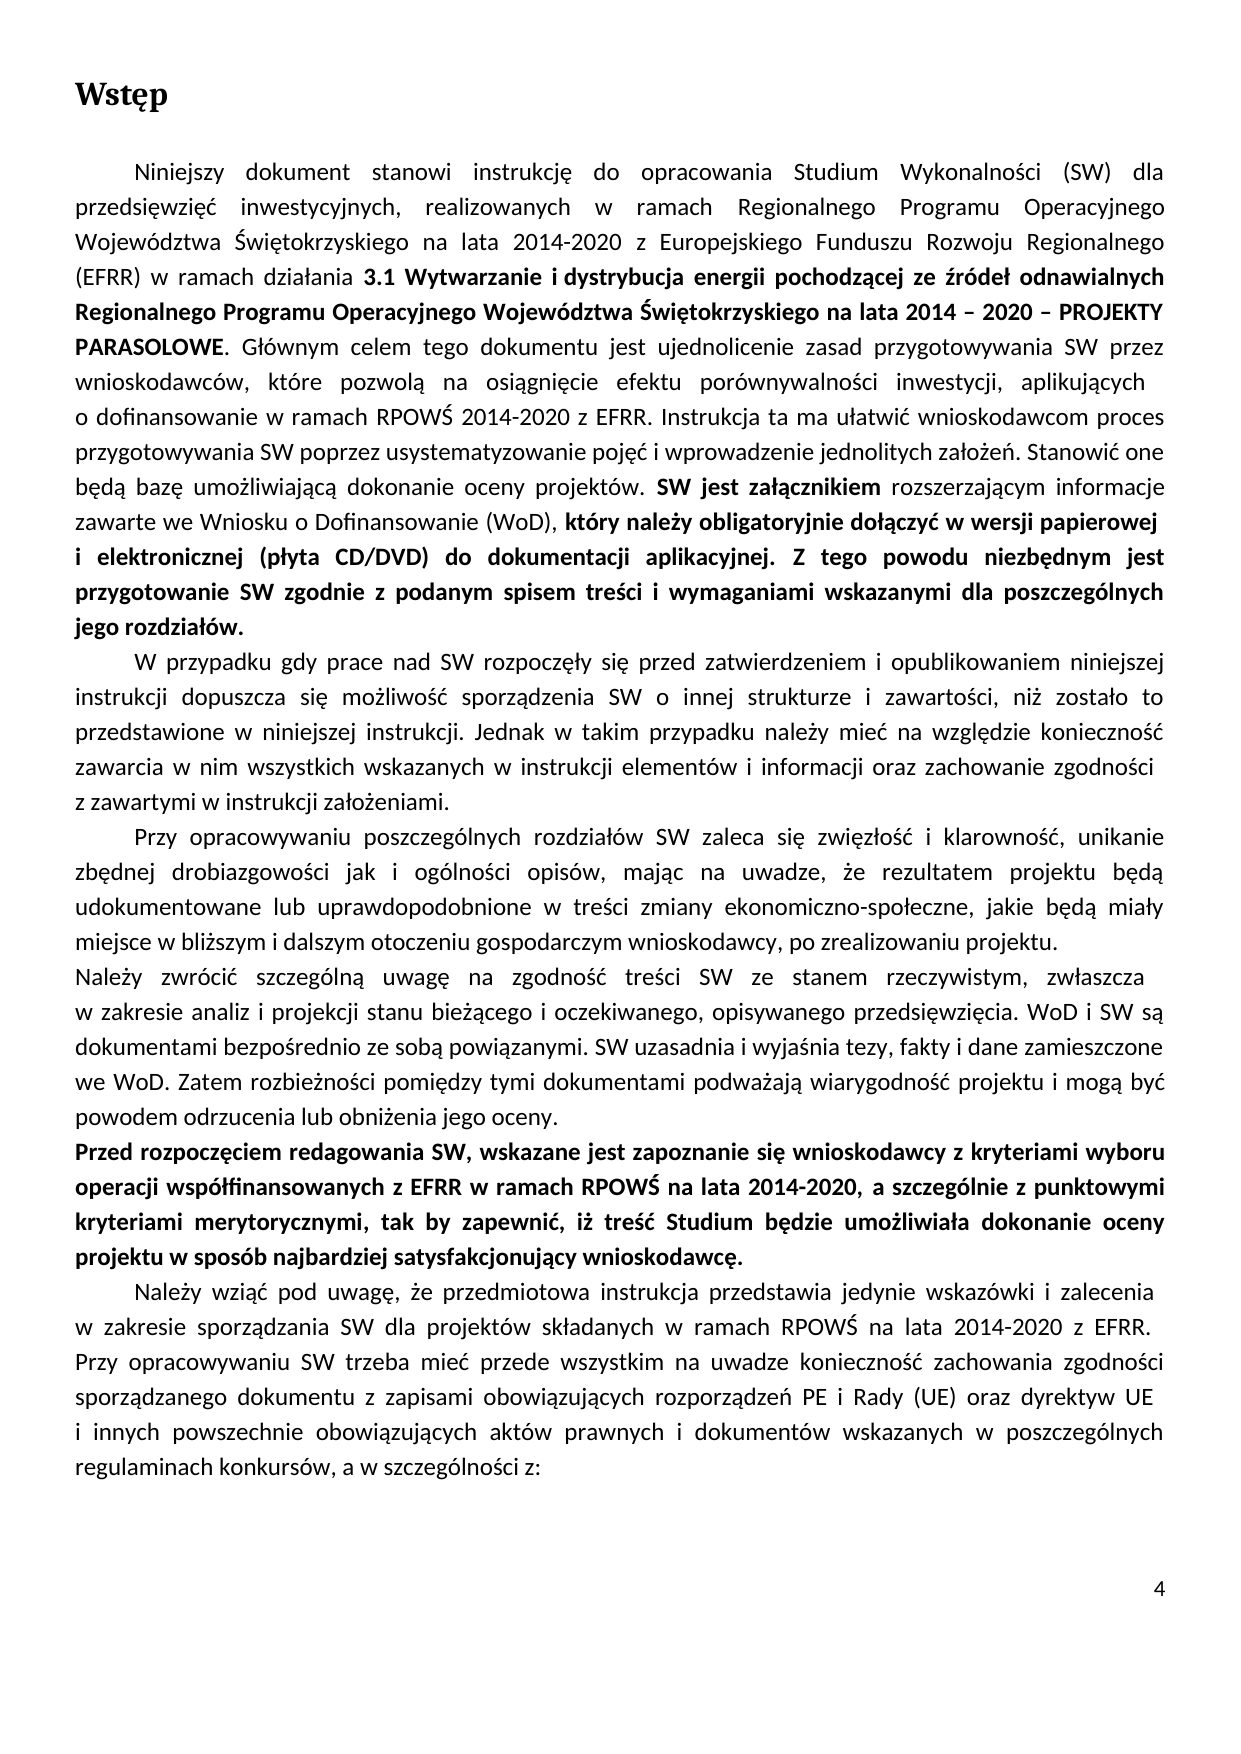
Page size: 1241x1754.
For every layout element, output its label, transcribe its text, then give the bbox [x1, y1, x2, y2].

text Przy opracowywaniu poszczególnych rozdziałów SW zaleca się zwięzłość i klarowność, unikanie zbędnej drobiazgowości jak i ogólności opisów, mając na uwadze, że rezultatem projektu będą udokumentowane lub uprawdopodobnione w treści zmiany ekonomiczno-społeczne, jakie będą miały miejsce w bliższym i dalszym otoczeniu gospodarczym wnioskodawcy, po zrealizowaniu projektu. [75, 821, 1165, 956]
text Należy wziąć pod uwagę, że przedmiotowa instrukcja przedstawia jedynie wskazówki i zalecenia w zakresie sporządzania SW dla projektów składanych w ramach RPOWŚ na lata 2014-2020 z EFRR. Przy opracowywaniu SW trzeba mieć przede wszystkim na uwadze konieczność zachowania zgodności sporządzanego dokumentu z zapisami obowiązujących rozporządzeń PE i Rady (UE) oraz dyrektyw UE i innych powszechnie obowiązujących aktów prawnych i dokumentów wskazanych w poszczególnych regulaminach konkursów, a w szczególności z: [75, 1276, 1165, 1481]
subtitle Wstęp [75, 75, 1165, 113]
text W przypadku gdy prace nad SW rozpoczęły się przed zatwierdzeniem i opublikowaniem niniejszej instrukcji dopuszcza się możliwość sporządzenia SW o innej strukturze i zawartości, niż zostało to przedstawione w niniejszej instrukcji. Jednak w takim przypadku należy mieć na względzie konieczność zawarcia w nim wszystkich wskazanych w instrukcji elementów i informacji oraz zachowanie zgodności z zawartymi w instrukcji założeniami. [75, 646, 1165, 816]
text Przed rozpoczęciem redagowania SW, wskazane jest zapoznanie się wnioskodawcy z kryteriami wyboru operacji współfinansowanych z EFRR w ramach RPOWŚ na lata 2014-2020, a szczególnie z punktowymi kryteriami merytorycznymi, tak by zapewnić, iż treść Studium będzie umożliwiała dokonanie oceny projektu w sposób najbardziej satysfakcjonujący wnioskodawcę. [75, 1136, 1165, 1271]
text Niniejszy dokument stanowi instrukcję do opracowania Studium Wykonalności (SW) dla przedsięwzięć inwestycyjnych, realizowanych w ramach Regionalnego Programu Operacyjnego Województwa Świętokrzyskiego na lata 2014-2020 z Europejskiego Funduszu Rozwoju Regionalnego (EFRR) w ramach działania 3.1 Wytwarzanie i dystrybucja energii pochodzącej ze źródeł odnawialnych Regionalnego Programu Operacyjnego Województwa Świętokrzyskiego na lata 2014 – 2020 – PROJEKTY PARASOLOWE. Głównym celem tego dokumentu jest ujednolicenie zasad przygotowywania SW przez wnioskodawców, które pozwolą na osiągnięcie efektu porównywalności inwestycji, aplikujących o dofinansowanie w ramach RPOWŚ 2014-2020 z EFRR. Instrukcja ta ma ułatwić wnioskodawcom proces przygotowywania SW poprzez usystematyzowanie pojęć i wprowadzenie jednolitych założeń. Stanowić one będą bazę umożliwiającą dokonanie oceny projektów. SW jest załącznikiem rozszerzającym informacje zawarte we Wniosku o Dofinansowanie (WoD), który należy obligatoryjnie dołączyć w wersji papierowej i elektronicznej (płyta CD/DVD) do dokumentacji aplikacyjnej. Z tego powodu niezbędnym jest przygotowanie SW zgodnie z podanym spisem treści i wymaganiami wskazanymi dla poszczególnych jego rozdziałów. [75, 156, 1165, 641]
text Należy zwrócić szczególną uwagę na zgodność treści SW ze stanem rzeczywistym, zwłaszcza w zakresie analiz i projekcji stanu bieżącego i oczekiwanego, opisywanego przedsięwzięcia. WoD i SW są dokumentami bezpośrednio ze sobą powiązanymi. SW uzasadnia i wyjaśnia tezy, fakty i dane zamieszczone we WoD. Zatem rozbieżności pomiędzy tymi dokumentami podważają wiarygodność projektu i mogą być powodem odrzucenia lub obniżenia jego oceny. [75, 961, 1165, 1131]
